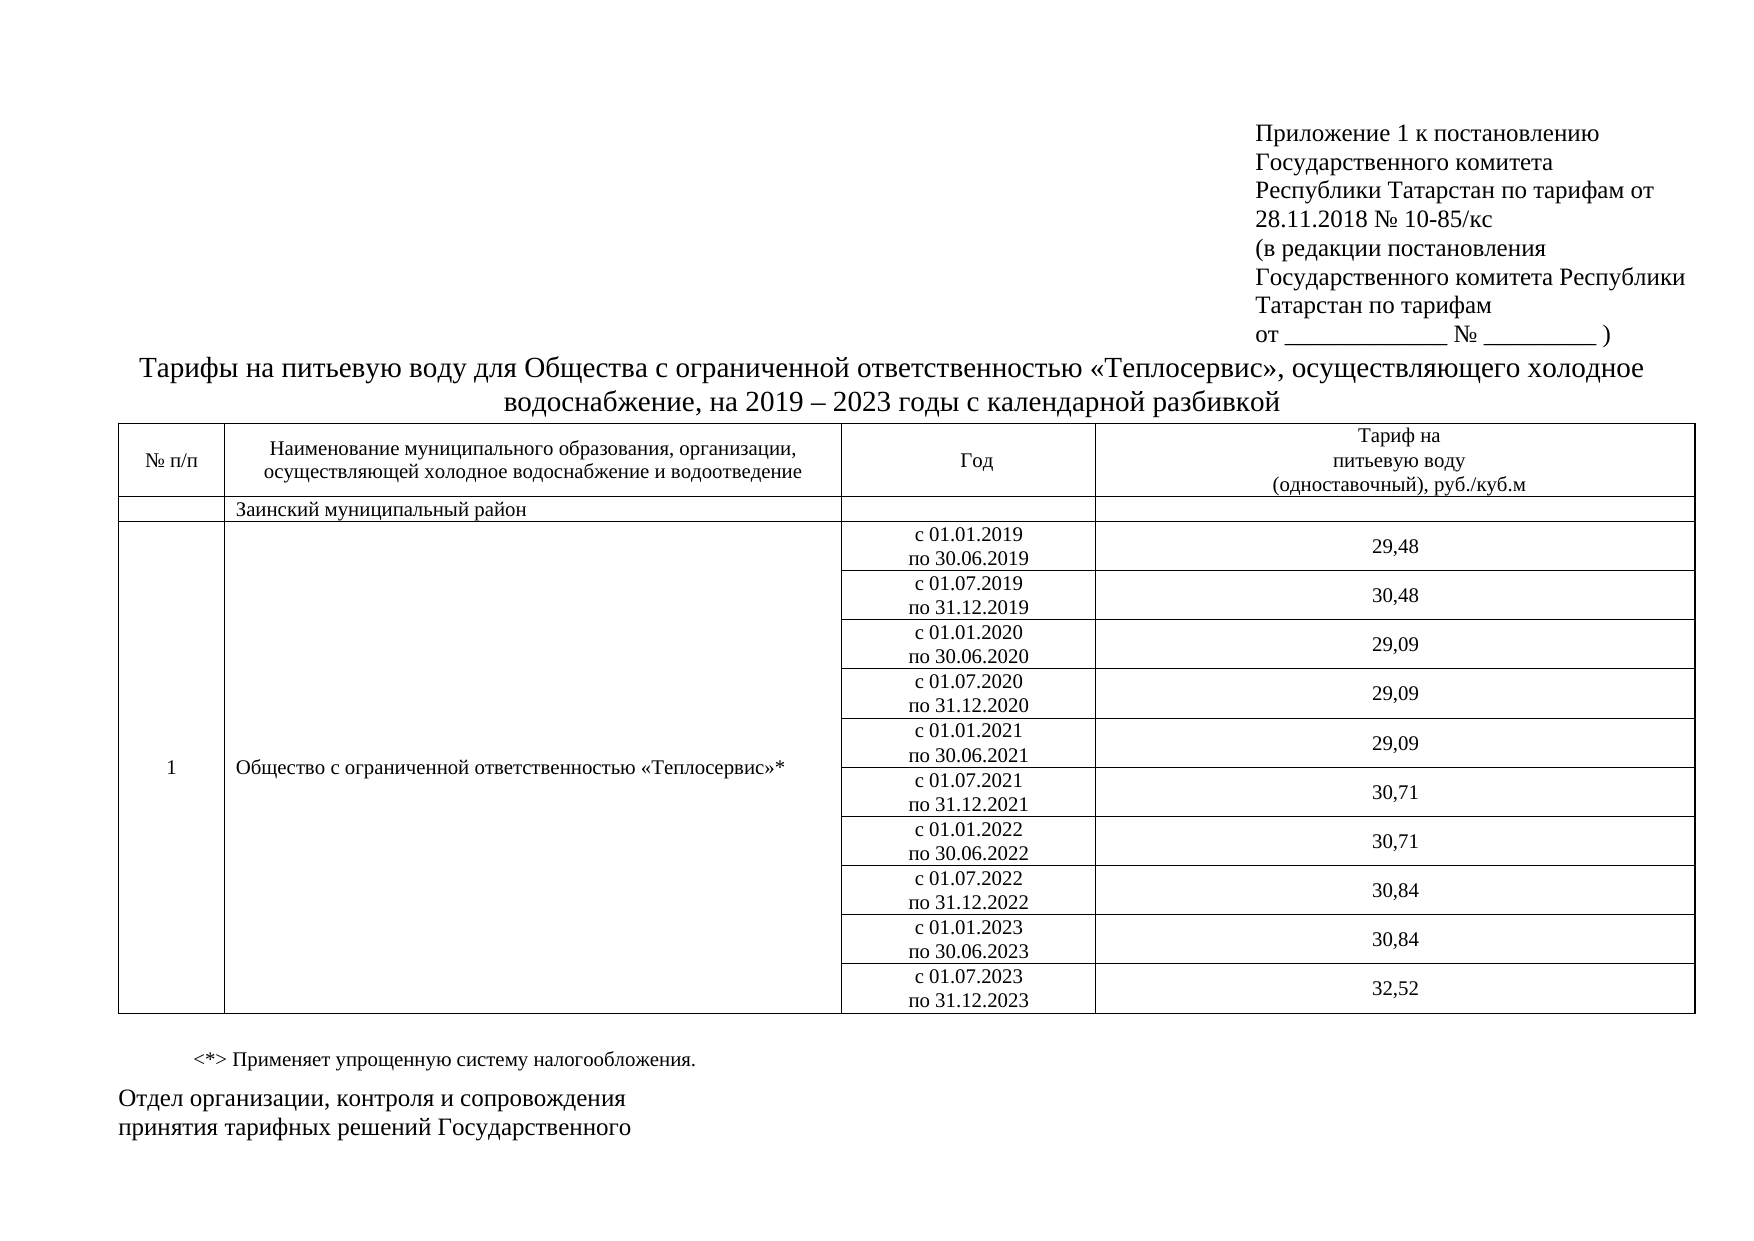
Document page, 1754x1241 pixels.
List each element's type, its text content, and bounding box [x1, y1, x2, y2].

table_cell Заинский муниципальный район [225, 497, 841, 521]
table_cell с 01.07.2020 по 31.12.2020 [842, 669, 1095, 717]
text 28.11.2018 № 10-85/кс [1255, 204, 1695, 233]
table_header Год [842, 424, 1095, 496]
table_cell 32,52 [1096, 964, 1694, 1012]
table_cell с 01.01.2019 по 30.06.2019 [842, 522, 1095, 570]
table_cell с 01.01.2023 по 30.06.2023 [842, 915, 1095, 963]
text (в редакции постановления Государственного комитета Республики Татарстан по тарифам [1255, 233, 1695, 319]
table_cell 29,48 [1096, 522, 1694, 570]
table_cell с 01.07.2023 по 31.12.2023 [842, 964, 1095, 1012]
table_cell [119, 497, 224, 521]
table_cell с 01.01.2021 по 30.06.2021 [842, 719, 1095, 767]
text Государственного комитета [1255, 147, 1695, 176]
table_cell [842, 497, 1095, 521]
table_cell 30,48 [1096, 571, 1694, 619]
table_cell с 01.07.2022 по 31.12.2022 [842, 866, 1095, 914]
text Приложение 1 к постановлению [1255, 118, 1695, 147]
table_cell 30,71 [1096, 817, 1694, 865]
table_header № п/п [119, 424, 224, 496]
table_cell [1096, 497, 1694, 521]
text <*> Применяет упрощенную систему налогообложения. [118, 1047, 1680, 1071]
text принятия тарифных решений Государственного [118, 1112, 1680, 1141]
table_cell 29,09 [1096, 719, 1694, 767]
table_header Тариф на питьевую воду (одноставочный), руб./куб.м [1096, 424, 1694, 496]
table_cell с 01.01.2022 по 30.06.2022 [842, 817, 1095, 865]
table_cell 29,09 [1096, 669, 1694, 717]
text Республики Татарстан по тарифам от [1255, 176, 1695, 204]
table_cell 1 [119, 522, 224, 1012]
text от _____________ № _________ ) [1255, 319, 1695, 348]
table_cell Общество с ограниченной ответственностью «Теплосервис»* [225, 522, 841, 1012]
table_cell 29,09 [1096, 620, 1694, 668]
text Отдел организации, контроля и сопровождения [118, 1083, 1680, 1112]
text Тарифы на питьевую воду для Общества с ограниченной ответственностью «Теплосервис», осуществляющего холодное водоснабжение, на 2019 – 2023 годы с календарной разбивкой [118, 351, 1666, 418]
table_cell с 01.07.2021 по 31.12.2021 [842, 768, 1095, 816]
table_cell 30,84 [1096, 915, 1694, 963]
table_cell 30,71 [1096, 768, 1694, 816]
table_cell 30,84 [1096, 866, 1694, 914]
table_cell с 01.07.2019 по 31.12.2019 [842, 571, 1095, 619]
table_header Наименование муниципального образования, организации, осуществляющей холодное водоснабжение и водоотведение [225, 424, 841, 496]
table_cell с 01.01.2020 по 30.06.2020 [842, 620, 1095, 668]
